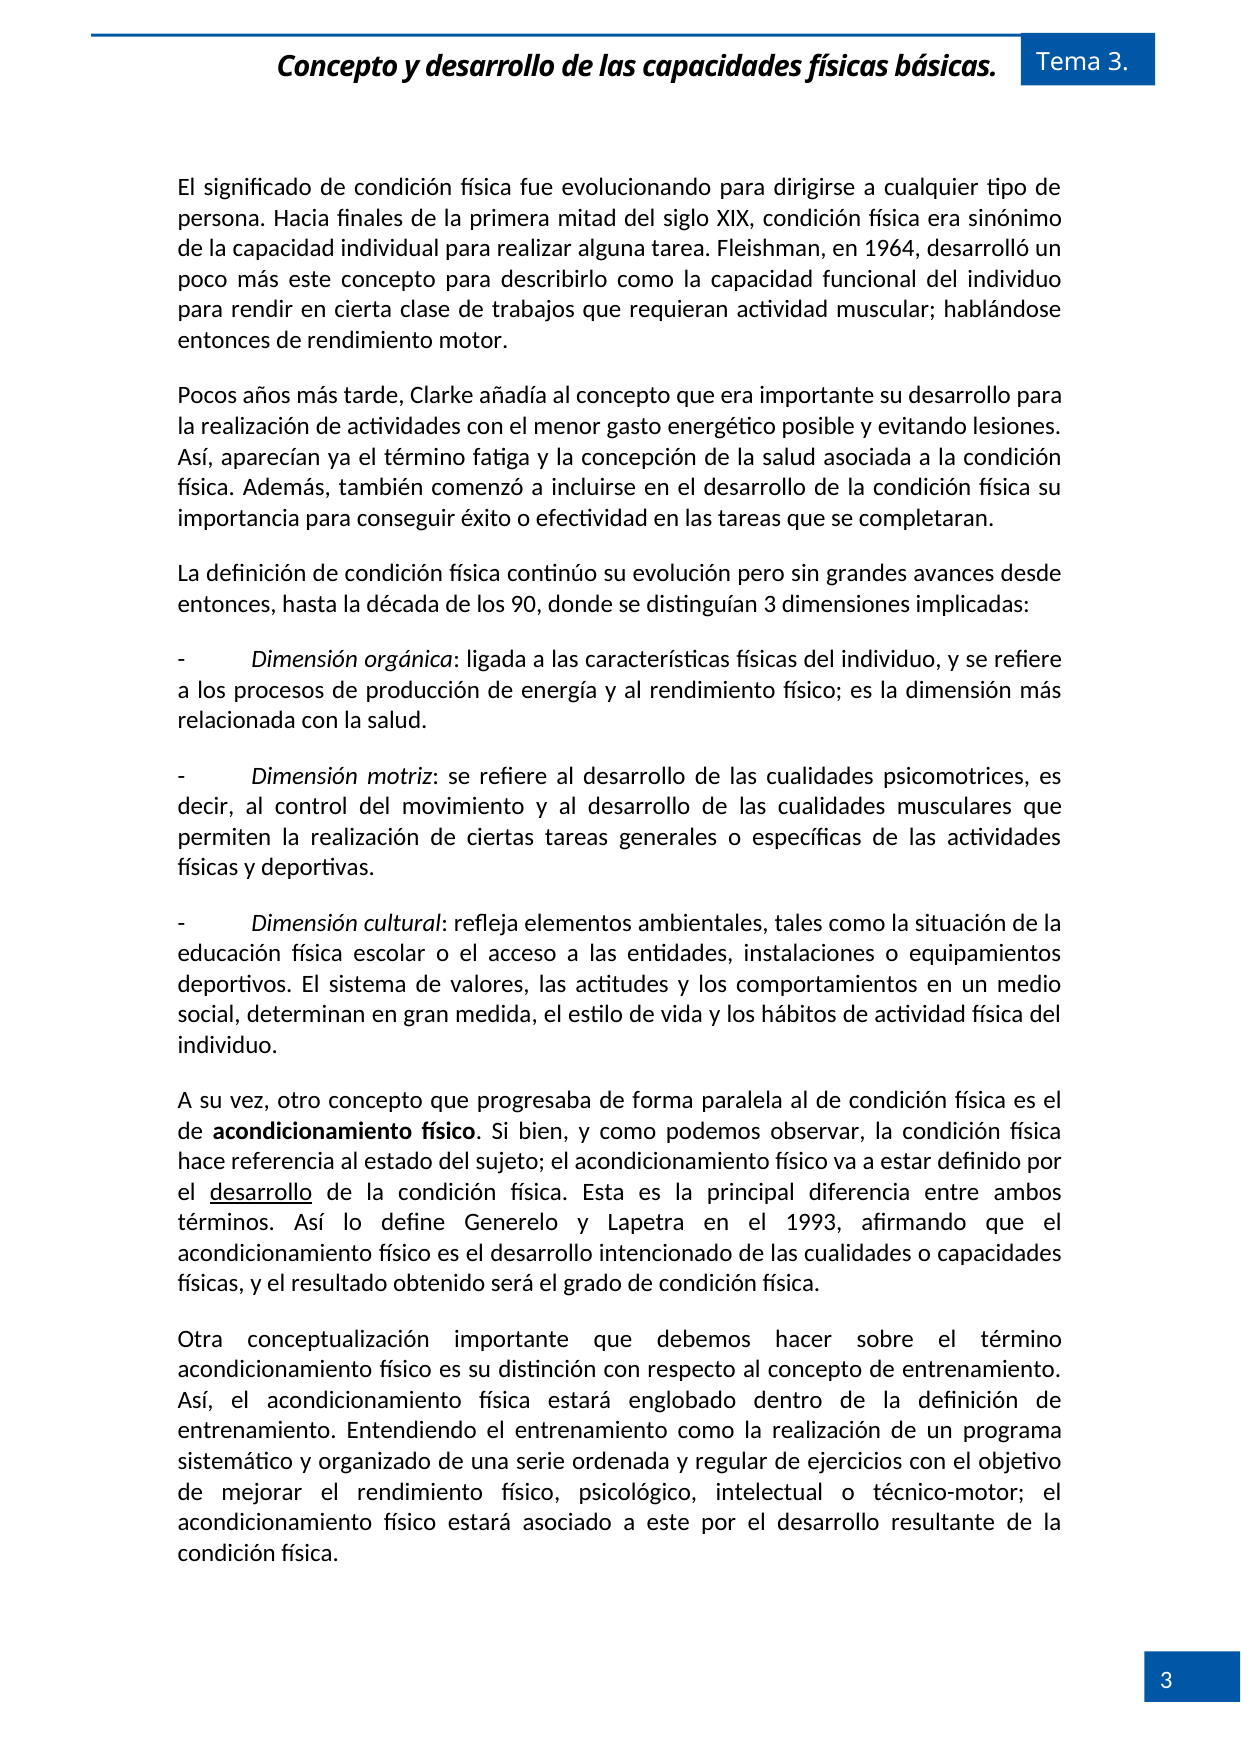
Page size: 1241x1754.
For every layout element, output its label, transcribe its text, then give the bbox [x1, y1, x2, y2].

text A su vez, otro concepto que progresaba de forma paralela al de condición física es el de acondicionamiento físico. Si bien, y como podemos observar, la condición física hace referencia al estado del sujeto; el acondicionamiento físico va a estar definido por el desarrollo de la condición física. Esta es la principal diferencia entre ambos términos. Así lo define Generelo y Lapetra en el 1993, afirmando que el acondicionamiento físico es el desarrollo intencionado de las cualidades o capacidades físicas, y el resultado obtenido será el grado de condición física. [177, 1084, 1063, 1298]
text - Dimensión orgánica: ligada a las características físicas del individuo, y se refiere a los procesos de producción de energía y al rendimiento físico; es la dimensión más relacionada con la salud. [177, 643, 1063, 735]
text - Dimensión motriz: se refiere al desarrollo de las cualidades psicomotrices, es decir, al control del movimiento y al desarrollo de las cualidades musculares que permiten la realización de ciertas tareas generales o específicas de las actividades físicas y deportivas. [177, 760, 1063, 882]
text Pocos años más tarde, Clarke añadía al concepto que era importante su desarrollo para la realización de actividades con el menor gasto energético posible y evitando lesiones. Así, aparecían ya el término fatiga y la concepción de la salud asociada a la condición física. Además, también comenzó a incluirse en el desarrollo de la condición física su importancia para conseguir éxito o efectividad en las tareas que se completaran. [177, 379, 1063, 532]
text Otra conceptualización importante que debemos hacer sobre el término acondicionamiento físico es su distinción con respecto al concepto de entrenamiento. Así, el acondicionamiento física estará englobado dentro de la definición de entrenamiento. Entendiendo el entrenamiento como la realización de un programa sistemático y organizado de una serie ordenada y regular de ejercicios con el objetivo de mejorar el rendimiento físico, psicológico, intelectual o técnico-motor; el acondicionamiento físico estará asociado a este por el desarrollo resultante de la condición física. [177, 1323, 1063, 1567]
text - Dimensión cultural: refleja elementos ambientales, tales como la situación de la educación física escolar o el acceso a las entidades, instalaciones o equipamientos deportivos. El sistema de valores, las actitudes y los comportamientos en un medio social, determinan en gran medida, el estilo de vida y los hábitos de actividad física del individuo. [177, 907, 1063, 1059]
text La definición de condición física continúo su evolución pero sin grandes avances desde entonces, hasta la década de los 90, donde se distinguían 3 dimensiones implicadas: [177, 557, 1063, 618]
text El significado de condición física fue evolucionando para dirigirse a cualquier tipo de persona. Hacia finales de la primera mitad del siglo XIX, condición física era sinónimo de la capacidad individual para realizar alguna tarea. Fleishman, en 1964, desarrolló un poco más este concepto para describirlo como la capacidad funcional del individuo para rendir en cierta clase de trabajos que requieran actividad muscular; hablándose entonces de rendimiento motor. [177, 171, 1063, 354]
